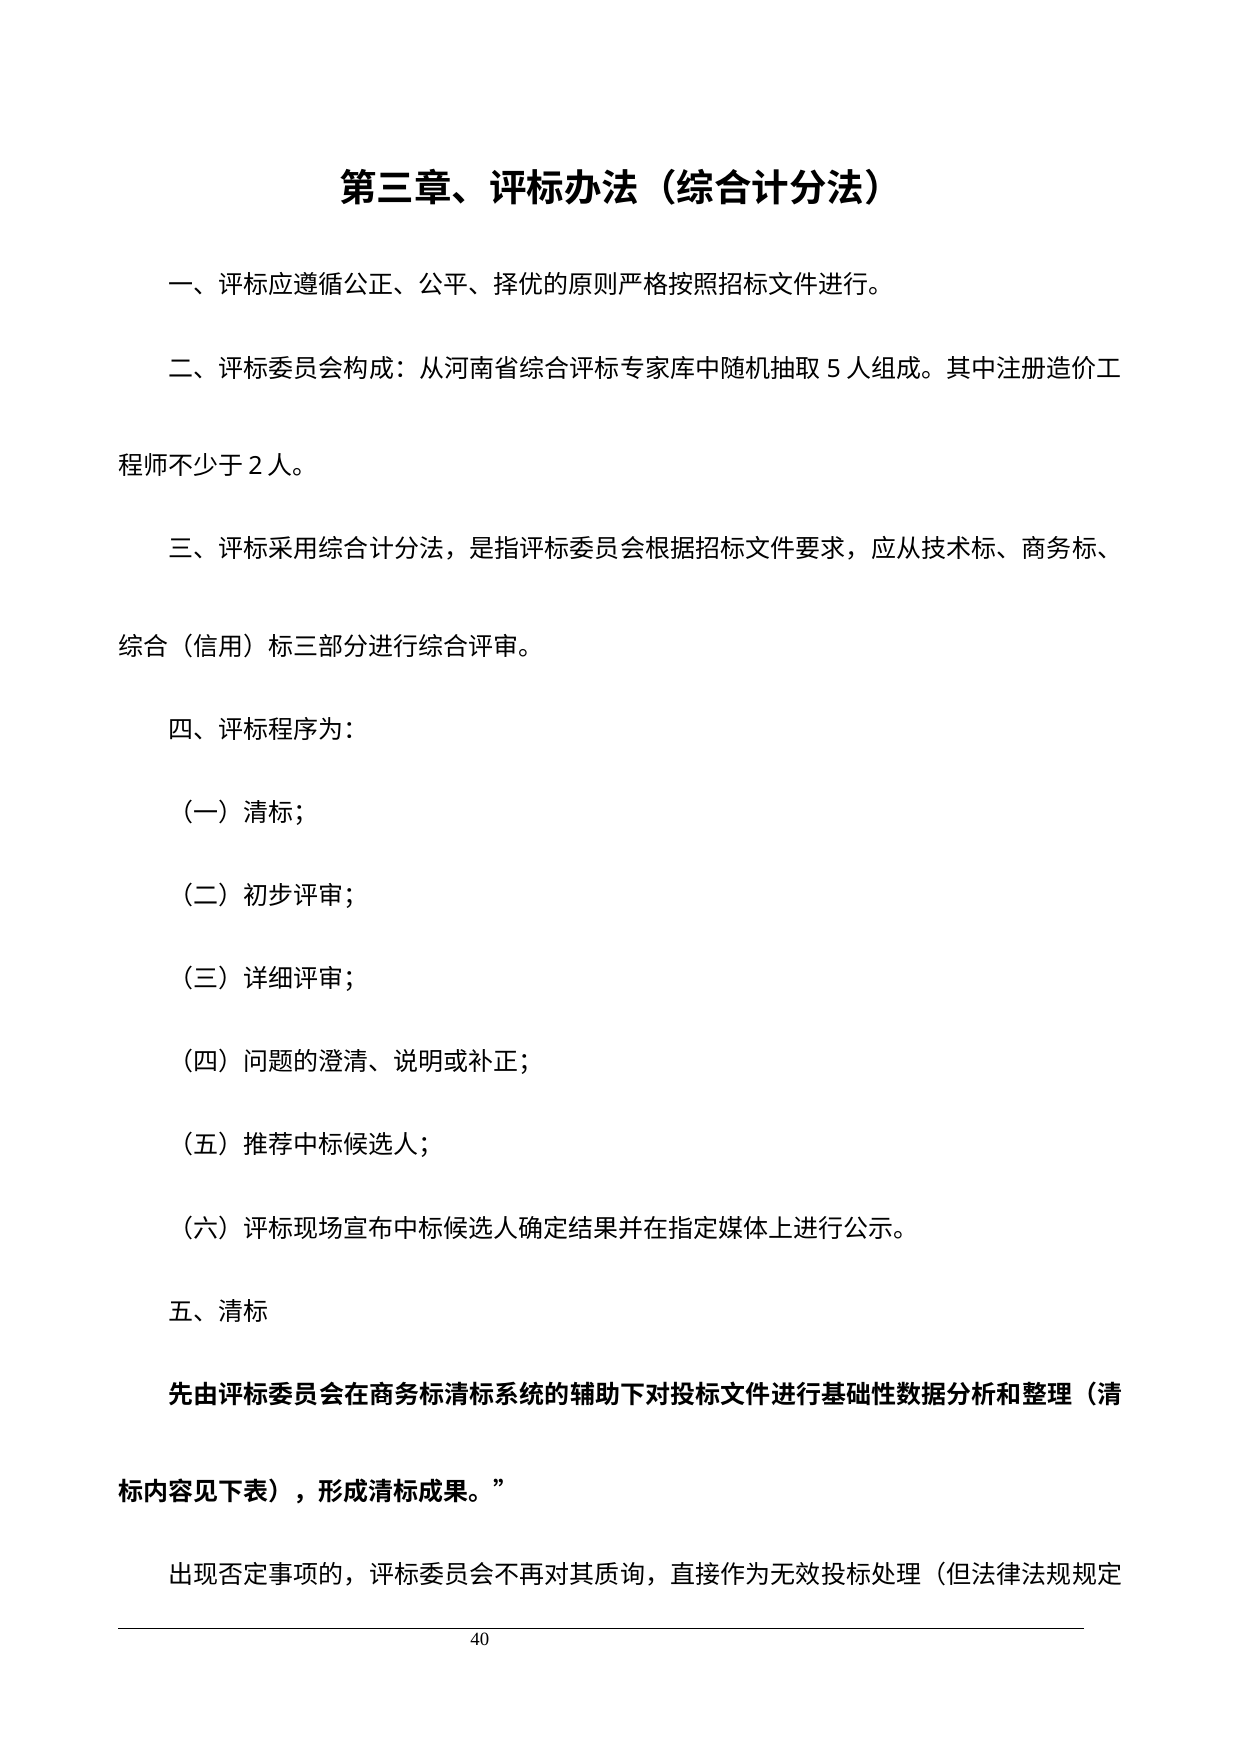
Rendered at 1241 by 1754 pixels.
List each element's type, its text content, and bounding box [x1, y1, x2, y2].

text （六）评标现场宣布中标候选人确定结果并在指定媒体上进行公示。 [118, 1194, 1122, 1259]
text （一）清标； [118, 778, 1122, 843]
text 二、评标委员会构成：从河南省综合评标专家库中随机抽取5人组成。其中注册造价工程师不少于2人。 [118, 334, 1122, 496]
text 三、评标采用综合计分法，是指评标委员会根据招标文件要求，应从技术标、商务标、综合（信用）标三部分进行综合评审。 [118, 514, 1122, 677]
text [118, 1541, 1122, 1606]
list 评标办法（综合计分法） [118, 153, 1122, 218]
text （四）问题的澄清、说明或补正； [118, 1027, 1122, 1092]
text 五、清标 [118, 1277, 1122, 1342]
text 先由评标委员会在商务标清标系统的辅助下对投标文件进行基础性数据分析和整理（清标内容见下表），形成清标成果。” [118, 1360, 1122, 1522]
text （二）初步评审； [118, 861, 1122, 926]
text 四、评标程序为： [118, 695, 1122, 760]
text （三）详细评审； [118, 944, 1122, 1009]
text （五）推荐中标候选人； [118, 1111, 1122, 1176]
text 一、评标应遵循公正、公平、择优的原则严格按照招标文件进行。 [118, 251, 1122, 316]
